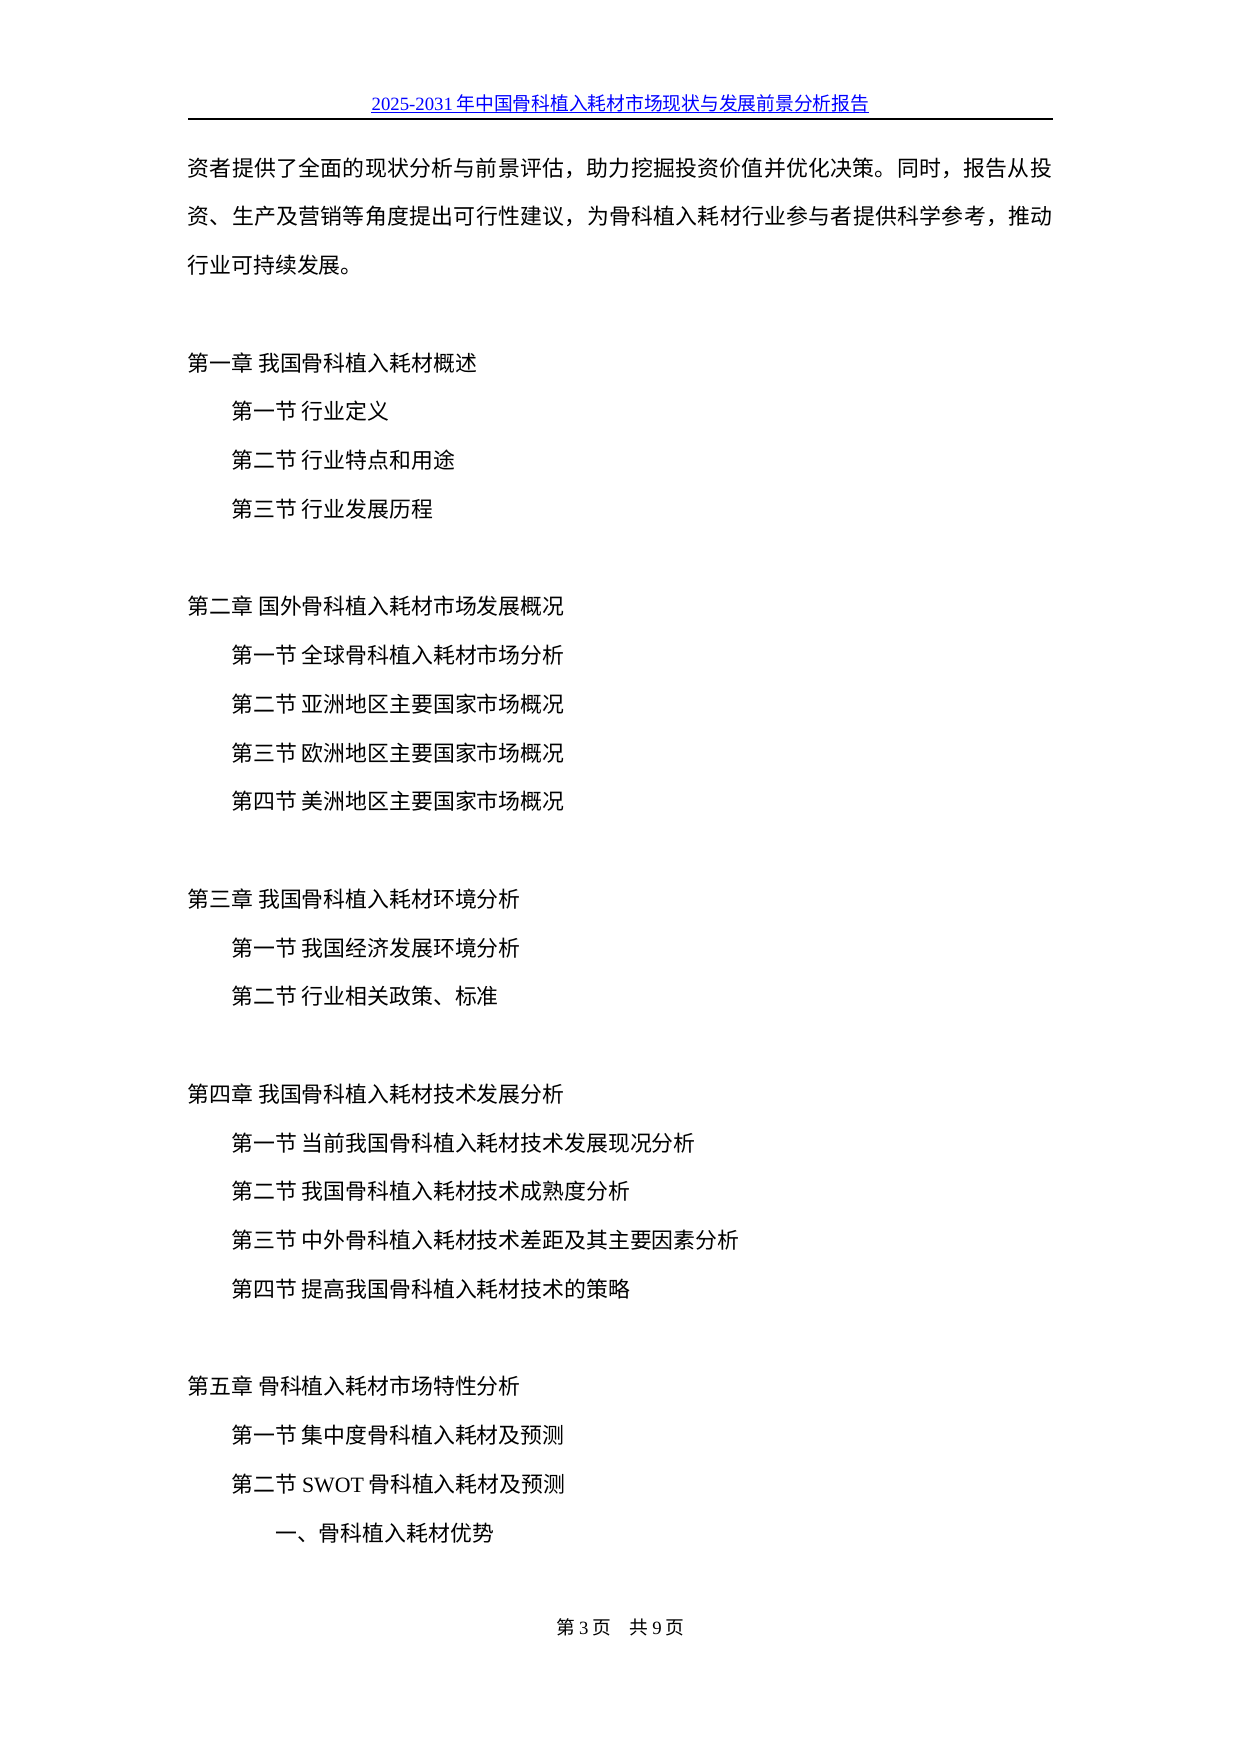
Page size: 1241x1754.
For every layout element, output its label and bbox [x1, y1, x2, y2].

text [187, 150, 1053, 1548]
